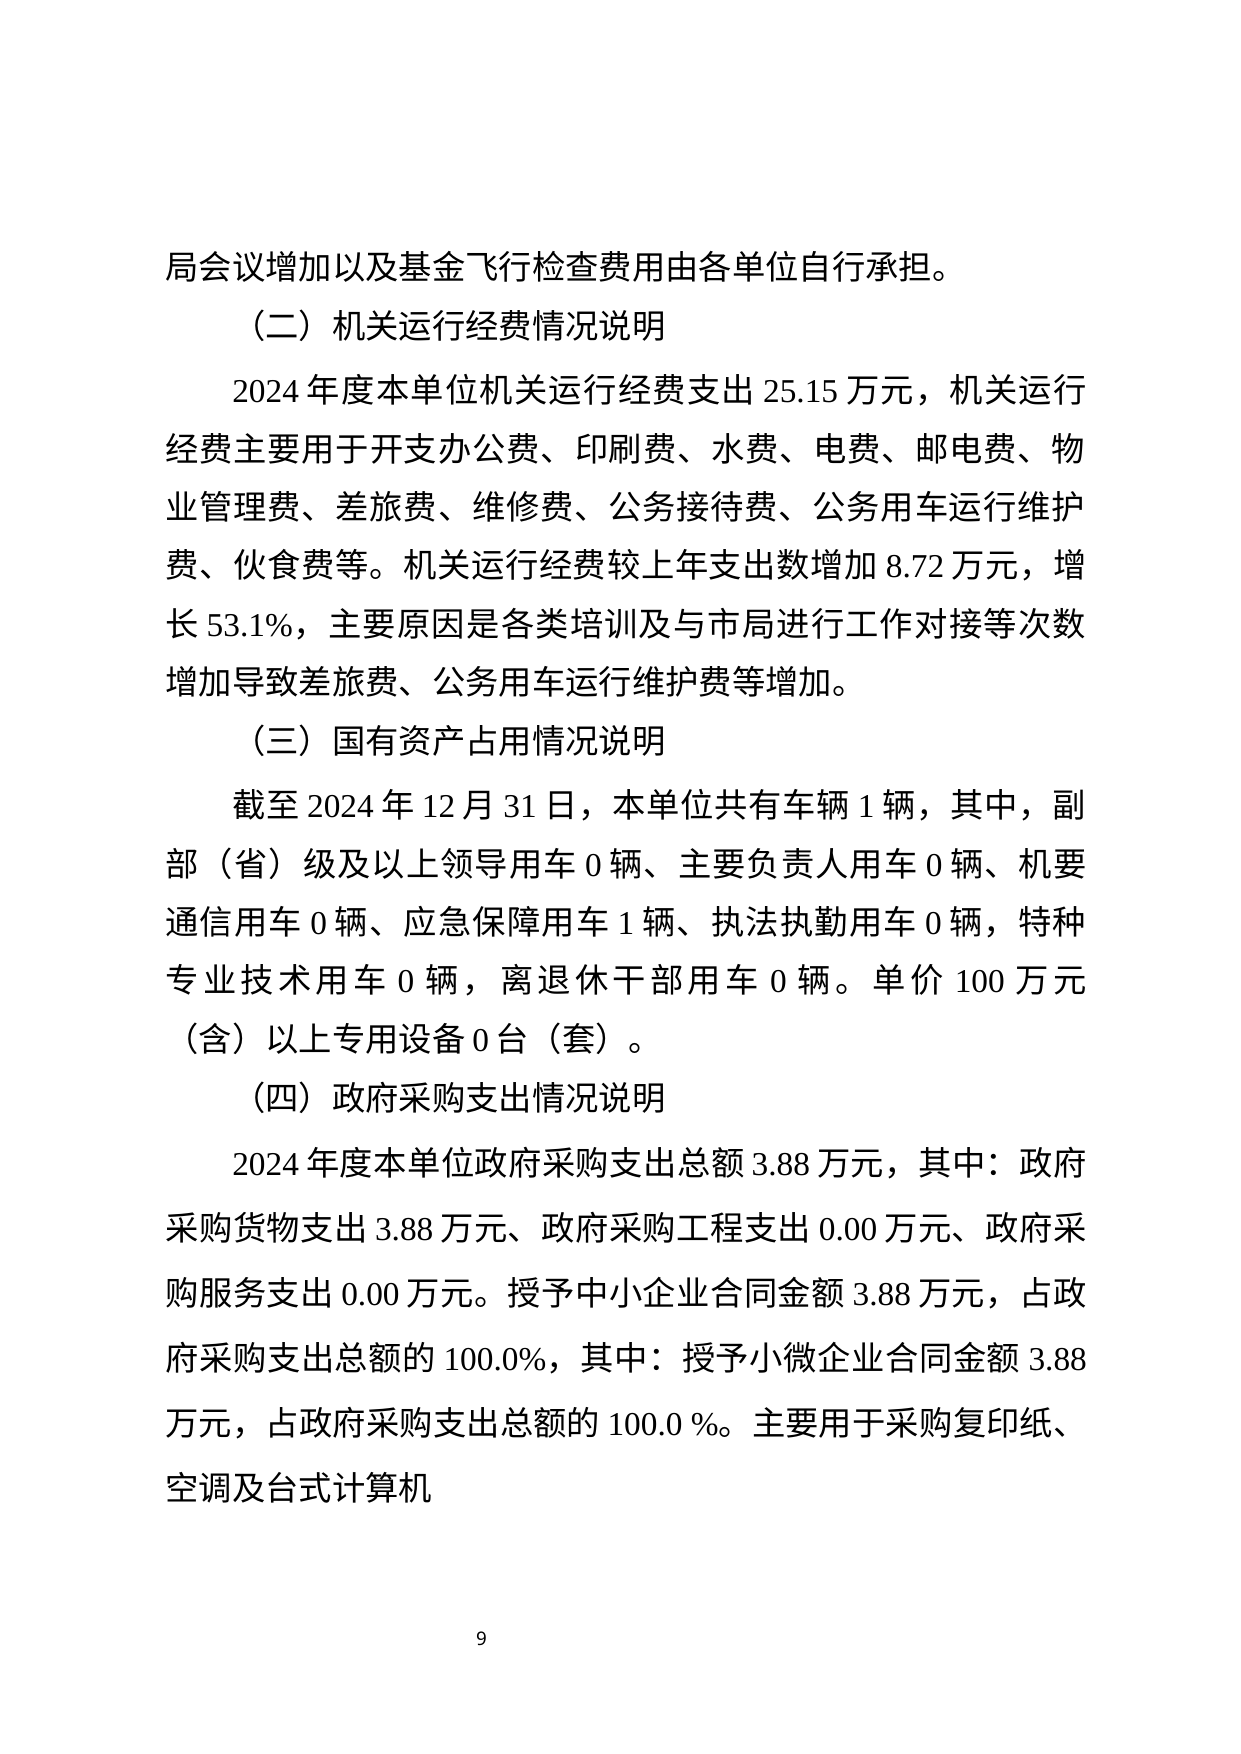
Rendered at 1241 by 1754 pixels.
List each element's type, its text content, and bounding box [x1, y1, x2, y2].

text 2024年度本单位政府采购支出总额3.88万元，其中：政府采购货物支出3.88万元、政府采购工程支出0.00万元、政府采购服务支出0.00万元。授予中小企业合同金额3.88万元，占政府采购支出总额的100.0%，其中：授予小微企业合同金额3.88万元，占政府采购支出总额的100.0 %。主要用于采购复印纸、空调及台式计算机 [165, 1128, 1087, 1339]
text （二）机关运行经费情况说明 [165, 291, 1087, 356]
text 截至2024年12月31日，本单位共有车辆1辆，其中，副部（省）级及以上领导用车0辆、主要负责人用车0辆、机要通信用车0辆、应急保障用车1辆、执法执勤用车0辆，特种专业技术用车0辆，离退休干部用车0辆。单价100万元（含）以上专用设备0台（套）。 [165, 883, 1087, 1063]
text （三）国有资产占用情况说明 [165, 706, 1087, 771]
text 2024年度本单位政府采购支出总额3.88万元，其中：政府采购货物支出3.88万元、政府采购工程支出0.00万元、政府采购服务支出0.00万元。授予中小企业合同金额3.88万元，占政府采购支出总额的100.0%，其中：授予小微企业合同金额3.88万元，占政府采购支出总额的100.0 %。主要用于采购复印纸、空调及台式计算机 [165, 1377, 1087, 1518]
text （四）政府采购支出情况说明 [165, 1063, 1087, 1128]
text 2024年度本单位机关运行经费支出25.15万元，机关运行经费主要用于开支办公费、印刷费、水费、电费、邮电费、物业管理费、差旅费、维修费、公务接待费、公务用车运行维护费、伙食费等。机关运行经费较上年支出数增加8.72万元，增长53.1%，主要原因是各类培训及与市局进行工作对接等次数增加导致差旅费、公务用车运行维护费等增加。 [165, 356, 1087, 481]
text 2024年度本单位机关运行经费支出25.15万元，机关运行经费主要用于开支办公费、印刷费、水费、电费、邮电费、物业管理费、差旅费、维修费、公务接待费、公务用车运行维护费、伙食费等。机关运行经费较上年支出数增加8.72万元，增长53.1%，主要原因是各类培训及与市局进行工作对接等次数增加导致差旅费、公务用车运行维护费等增加。 [165, 529, 1087, 605]
text 2024年度本单位机关运行经费支出25.15万元，机关运行经费主要用于开支办公费、印刷费、水费、电费、邮电费、物业管理费、差旅费、维修费、公务接待费、公务用车运行维护费、伙食费等。机关运行经费较上年支出数增加8.72万元，增长53.1%，主要原因是各类培训及与市局进行工作对接等次数增加导致差旅费、公务用车运行维护费等增加。 [165, 643, 1087, 706]
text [165, 233, 1087, 291]
text 截至2024年12月31日，本单位共有车辆1辆，其中，副部（省）级及以上领导用车0辆、主要负责人用车0辆、机要通信用车0辆、应急保障用车1辆、执法执勤用车0辆，特种专业技术用车0辆，离退休干部用车0辆。单价100万元（含）以上专用设备0台（套）。 [165, 771, 1087, 845]
